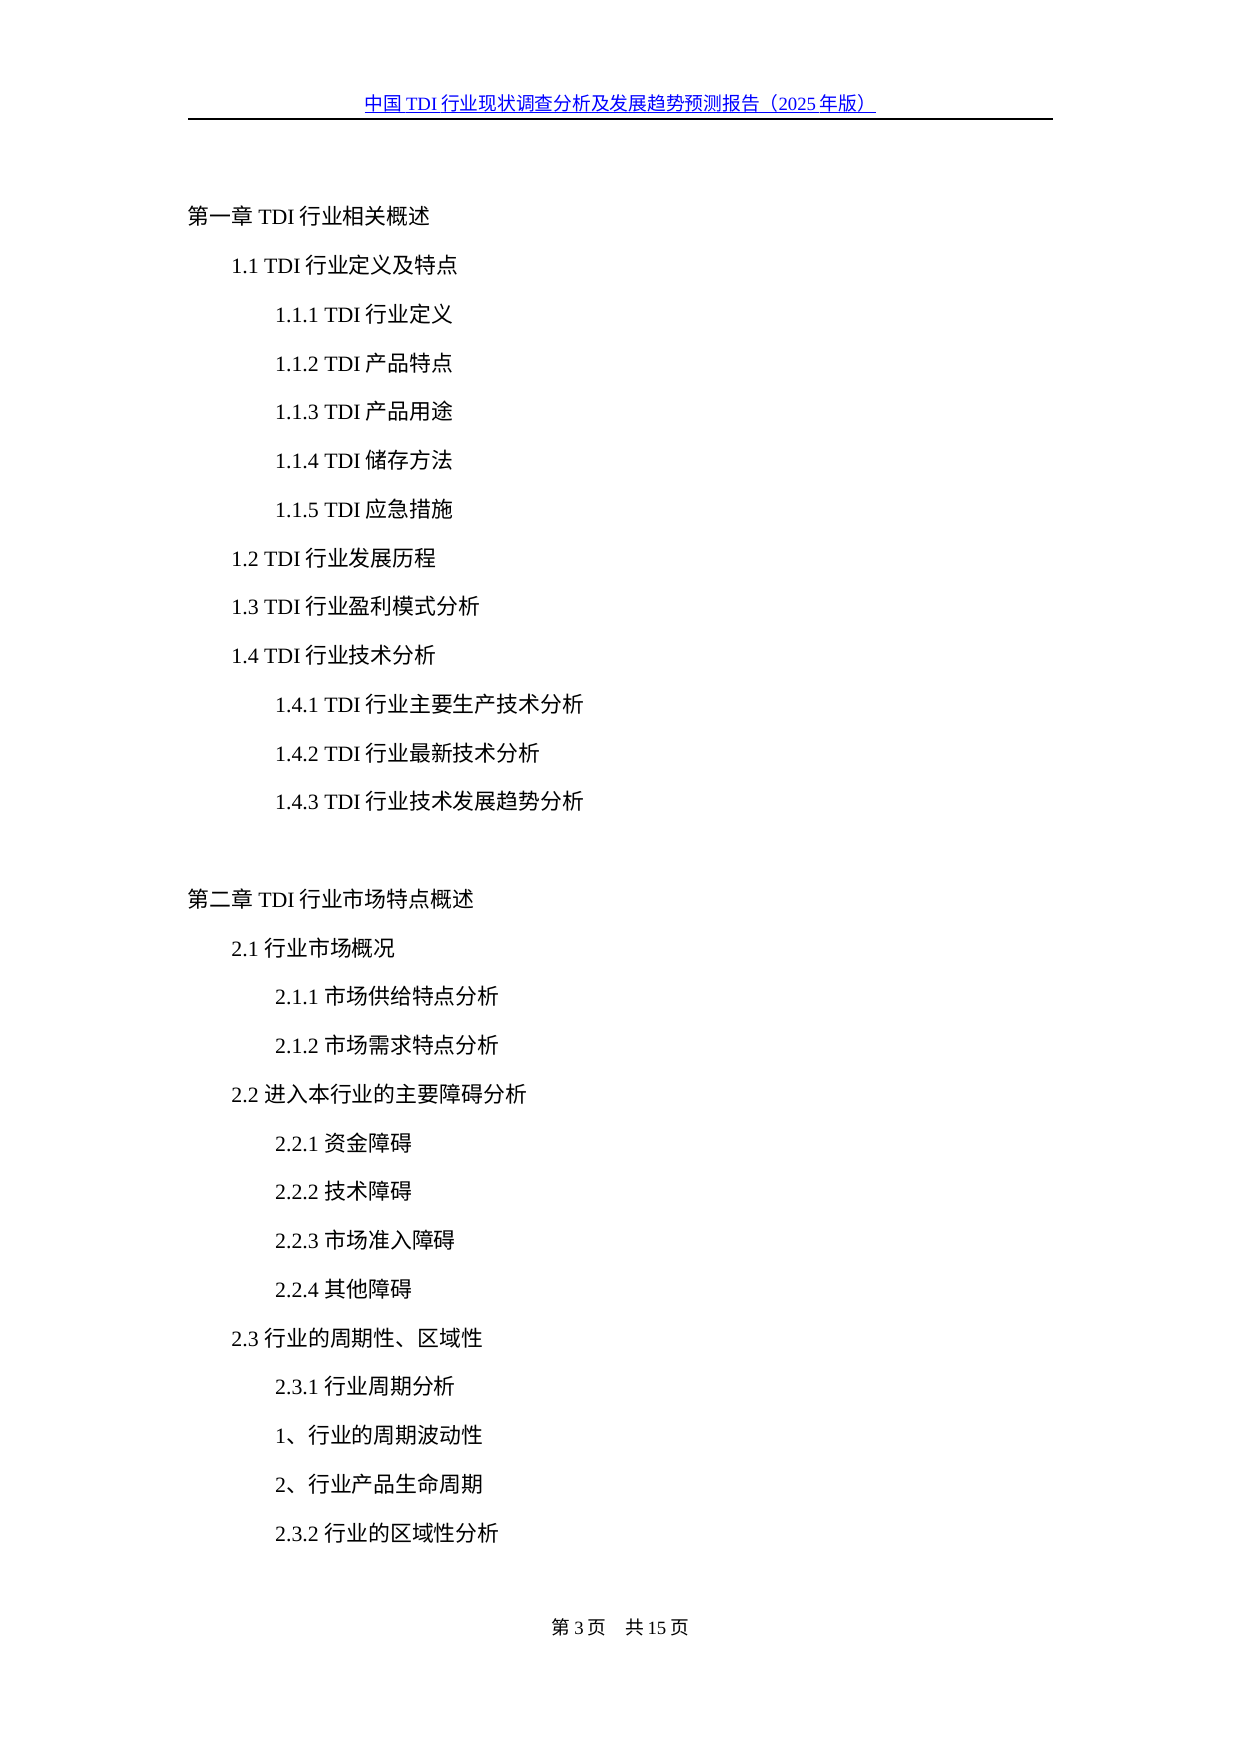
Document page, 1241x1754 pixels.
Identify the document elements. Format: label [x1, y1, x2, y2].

text [187, 150, 1053, 1548]
